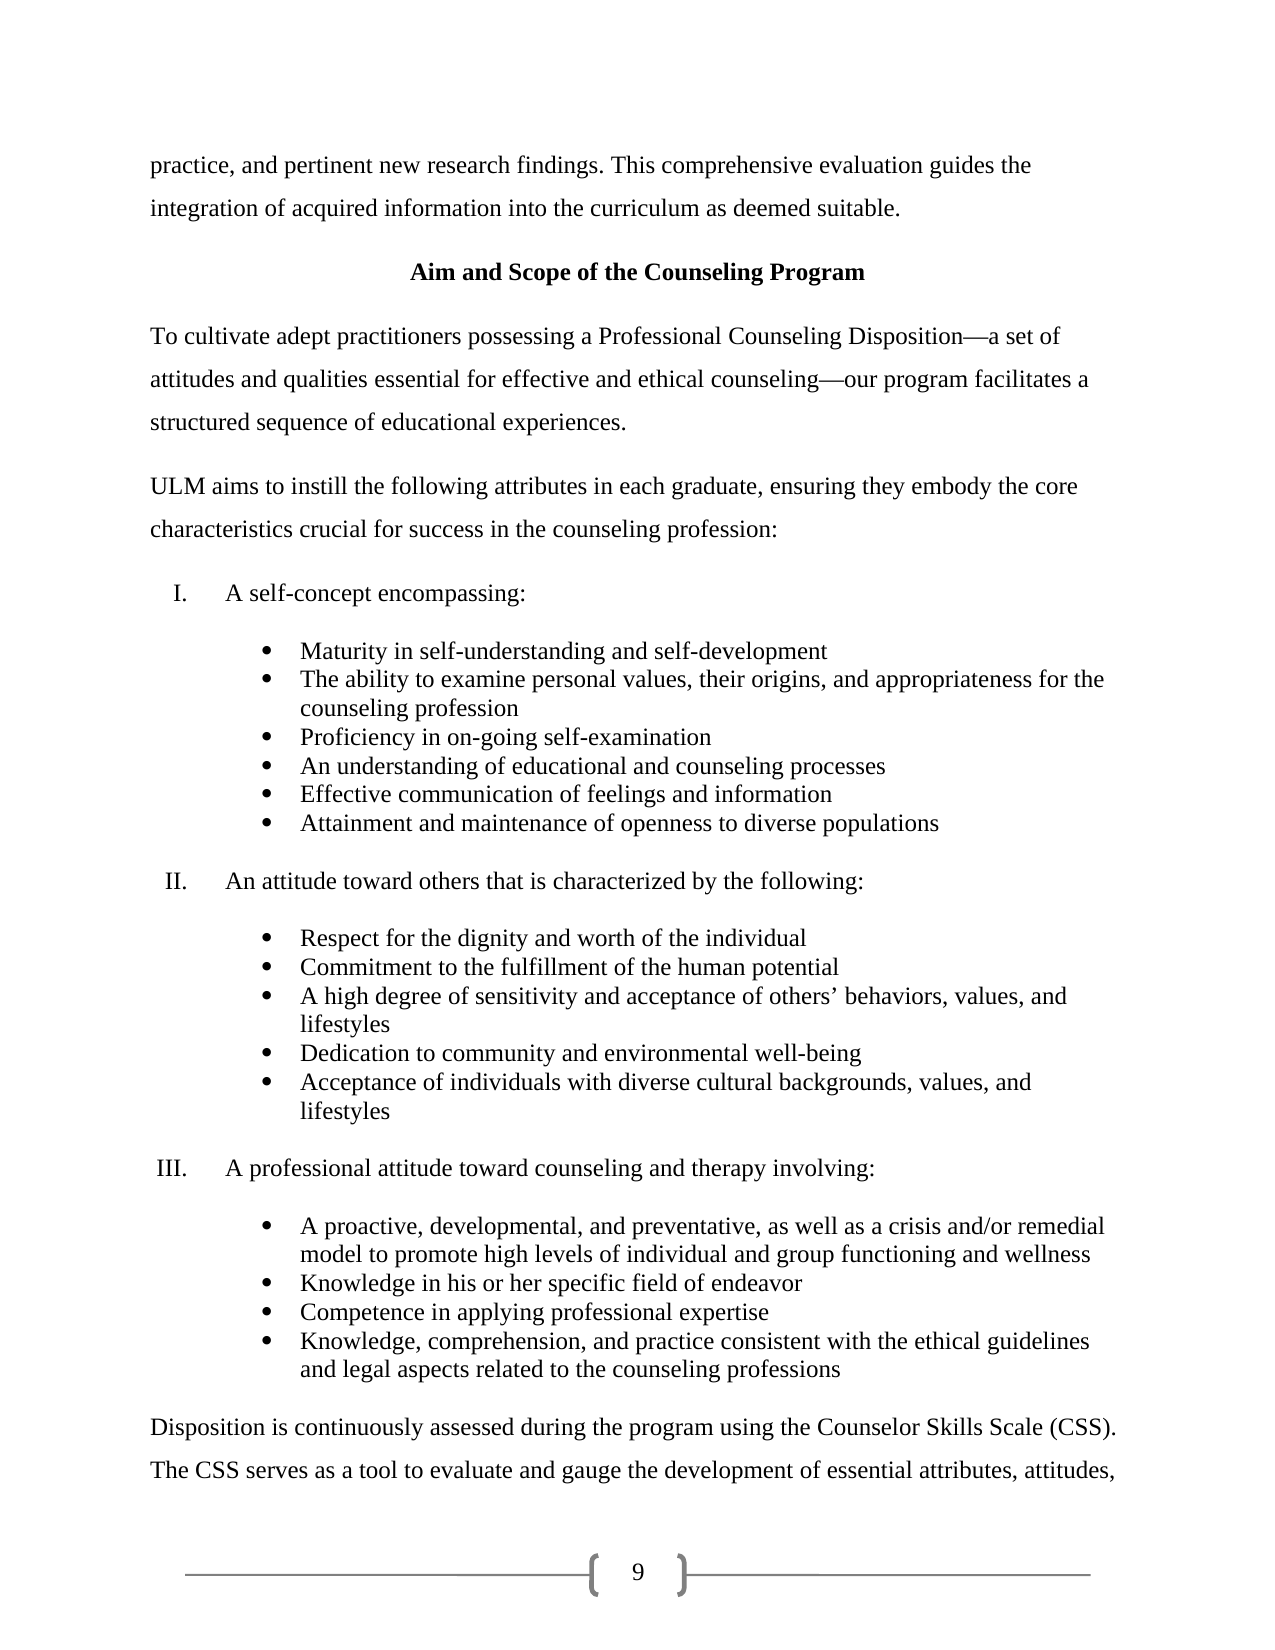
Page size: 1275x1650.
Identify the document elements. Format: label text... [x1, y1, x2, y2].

list A high degree of sensitivity and acceptance of others’ behaviors, values, and lifestyles [262, 981, 1125, 1038]
list The ability to examine personal values, their origins, and appropriateness for the counseling profession [262, 664, 1125, 722]
text ULM aims to instill the following attributes in each graduate, ensuring they embody the core characteristics crucial for success in the counseling profession: [150, 471, 1125, 543]
list An attitude toward others that is characterized by the following: [187, 866, 1125, 894]
list Attainment and maintenance of openness to diverse populations [262, 808, 1125, 837]
list Respect for the dignity and worth of the individual [262, 923, 1125, 952]
text To cultivate adept practitioners possessing a Professional Counseling Disposition—a set of attitudes and qualities essential for effective and ethical counseling—our program facilitates a structured sequence of educational experiences. [150, 321, 1125, 436]
list Maturity in self-understanding and self-development [262, 636, 1125, 664]
text Aim and Scope of the Counseling Program [150, 257, 1125, 286]
list Acceptance of individuals with diverse cultural backgrounds, values, and lifestyles [262, 1067, 1125, 1124]
list Dedication to community and environmental well-being [262, 1038, 1125, 1067]
list A professional attitude toward counseling and therapy involving: [187, 1153, 1125, 1182]
list Knowledge in his or her specific field of endeavor [262, 1268, 1125, 1297]
list Proficiency in on-going self-examination [262, 722, 1125, 751]
list Competence in applying professional expertise [262, 1297, 1125, 1326]
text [150, 150, 1125, 222]
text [150, 1412, 1125, 1484]
list A proactive, developmental, and preventative, as well as a crisis and/or remedial model to promote high levels of individual and group functioning and wellness [262, 1211, 1125, 1268]
list An understanding of educational and counseling processes [262, 751, 1125, 779]
list A self-concept encompassing: [187, 578, 1125, 607]
list Knowledge, comprehension, and practice consistent with the ethical guidelines and legal aspects related to the counseling professions [262, 1326, 1125, 1383]
list Effective communication of feelings and information [262, 779, 1125, 808]
list Commitment to the fulfillment of the human potential [262, 952, 1125, 981]
